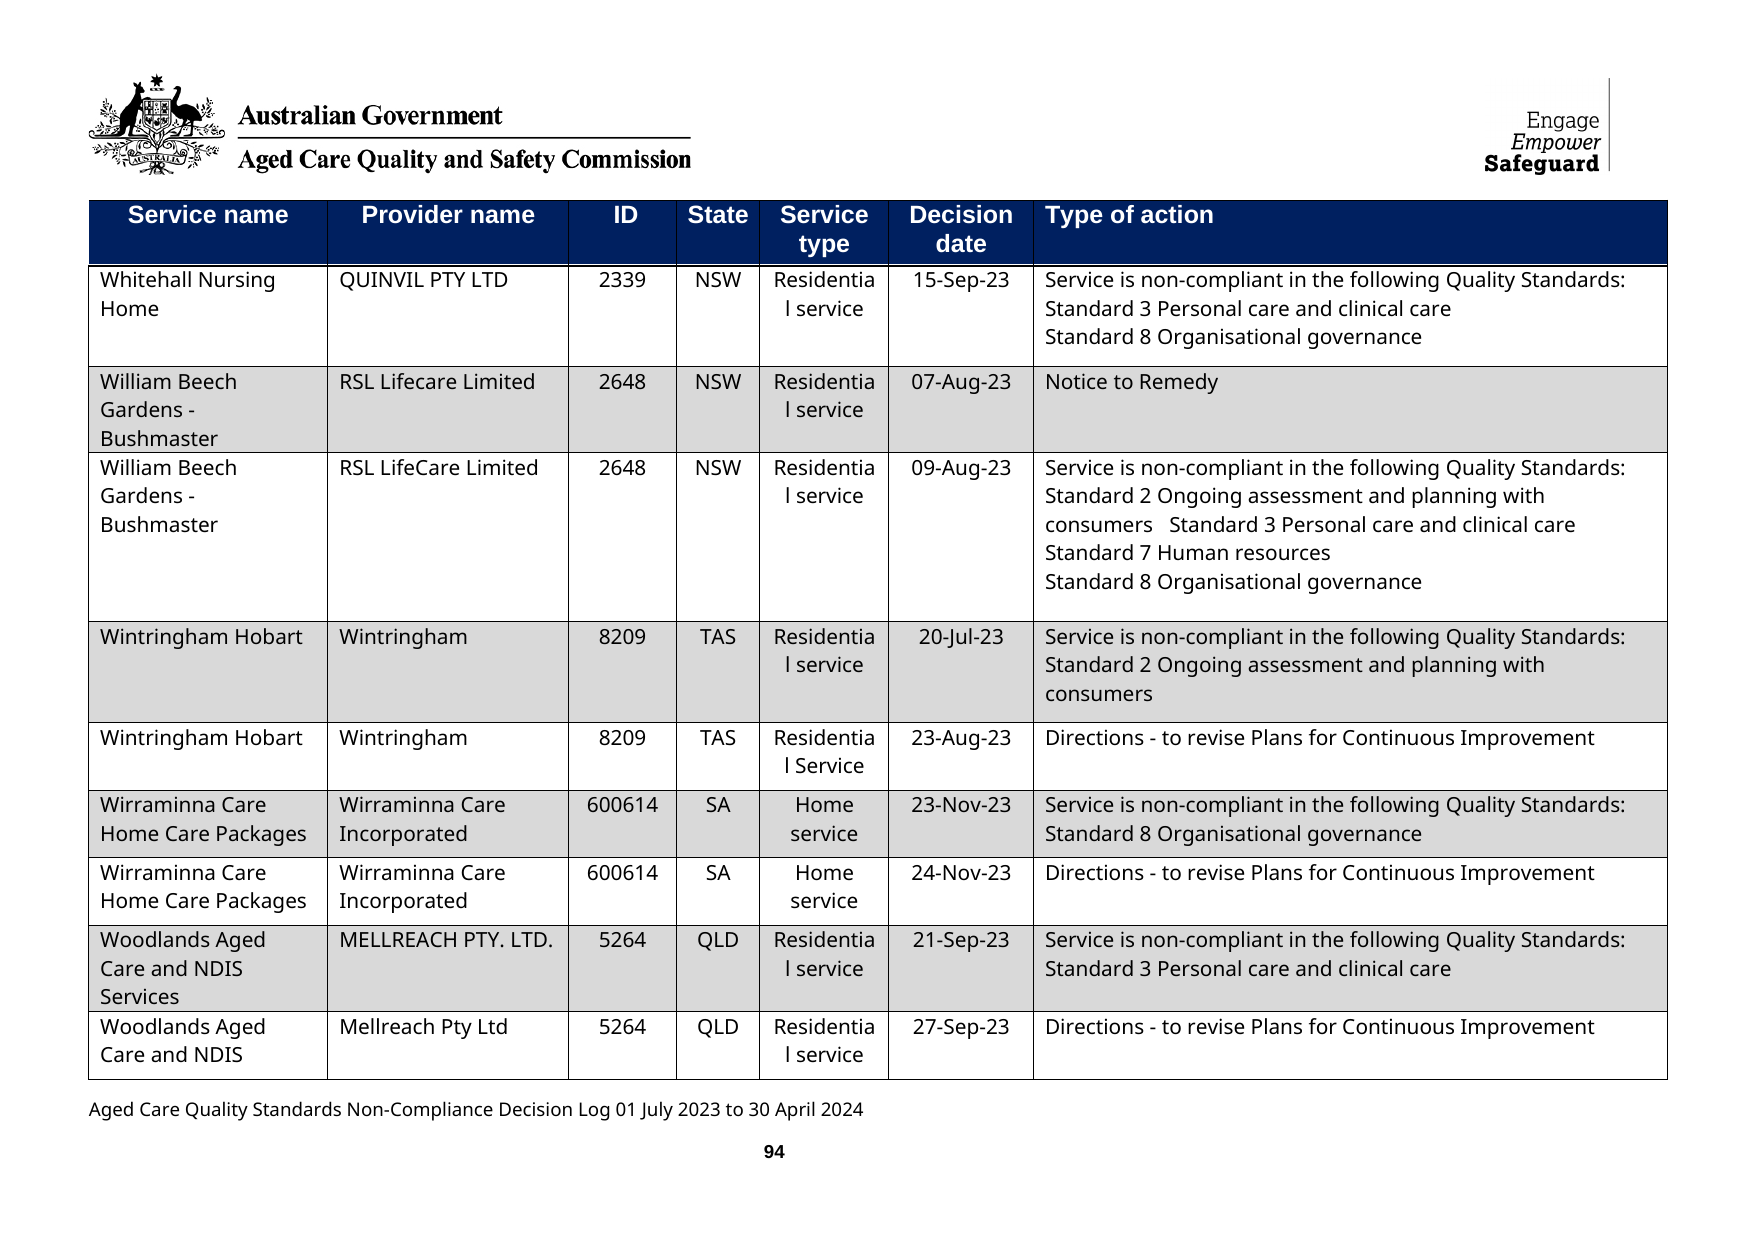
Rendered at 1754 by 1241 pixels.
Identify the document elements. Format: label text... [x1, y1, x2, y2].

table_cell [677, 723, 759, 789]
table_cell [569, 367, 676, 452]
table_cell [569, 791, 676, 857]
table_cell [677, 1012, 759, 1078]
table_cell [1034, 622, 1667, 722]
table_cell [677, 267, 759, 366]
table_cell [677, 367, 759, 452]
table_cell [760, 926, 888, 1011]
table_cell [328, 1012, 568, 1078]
table_header Service name [89, 201, 327, 264]
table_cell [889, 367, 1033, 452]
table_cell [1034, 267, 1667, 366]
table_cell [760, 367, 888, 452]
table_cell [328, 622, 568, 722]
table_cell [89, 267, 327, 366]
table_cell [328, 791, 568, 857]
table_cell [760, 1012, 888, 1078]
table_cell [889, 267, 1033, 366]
table_header Decision date [889, 201, 1033, 264]
table_header Type of action [1034, 201, 1667, 264]
picture [1485, 78, 1610, 175]
table_header ID [569, 201, 676, 264]
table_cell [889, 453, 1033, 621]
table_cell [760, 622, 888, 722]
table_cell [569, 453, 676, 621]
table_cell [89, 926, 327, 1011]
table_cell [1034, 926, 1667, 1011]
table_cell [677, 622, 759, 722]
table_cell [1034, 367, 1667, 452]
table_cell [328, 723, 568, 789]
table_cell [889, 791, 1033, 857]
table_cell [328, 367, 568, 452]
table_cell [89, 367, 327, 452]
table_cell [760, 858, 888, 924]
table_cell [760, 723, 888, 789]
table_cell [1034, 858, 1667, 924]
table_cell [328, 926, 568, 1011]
table_header Service type [760, 201, 888, 264]
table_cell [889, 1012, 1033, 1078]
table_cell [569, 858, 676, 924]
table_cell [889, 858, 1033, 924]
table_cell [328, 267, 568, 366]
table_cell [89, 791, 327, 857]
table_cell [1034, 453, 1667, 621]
table_header Provider name [328, 201, 568, 264]
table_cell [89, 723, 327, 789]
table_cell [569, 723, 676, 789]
table_header State [677, 201, 759, 264]
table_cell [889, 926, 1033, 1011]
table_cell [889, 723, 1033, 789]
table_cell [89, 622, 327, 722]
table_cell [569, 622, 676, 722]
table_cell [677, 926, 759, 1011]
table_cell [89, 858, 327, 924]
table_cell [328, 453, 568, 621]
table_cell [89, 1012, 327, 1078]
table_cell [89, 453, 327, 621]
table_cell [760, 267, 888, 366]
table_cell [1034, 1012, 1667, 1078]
picture [88, 73, 691, 175]
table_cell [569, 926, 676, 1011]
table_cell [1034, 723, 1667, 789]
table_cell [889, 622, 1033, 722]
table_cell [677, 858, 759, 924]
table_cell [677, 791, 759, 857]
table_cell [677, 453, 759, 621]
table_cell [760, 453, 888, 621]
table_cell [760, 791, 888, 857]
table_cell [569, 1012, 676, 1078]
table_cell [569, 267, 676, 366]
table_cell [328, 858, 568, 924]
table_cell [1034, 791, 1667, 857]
